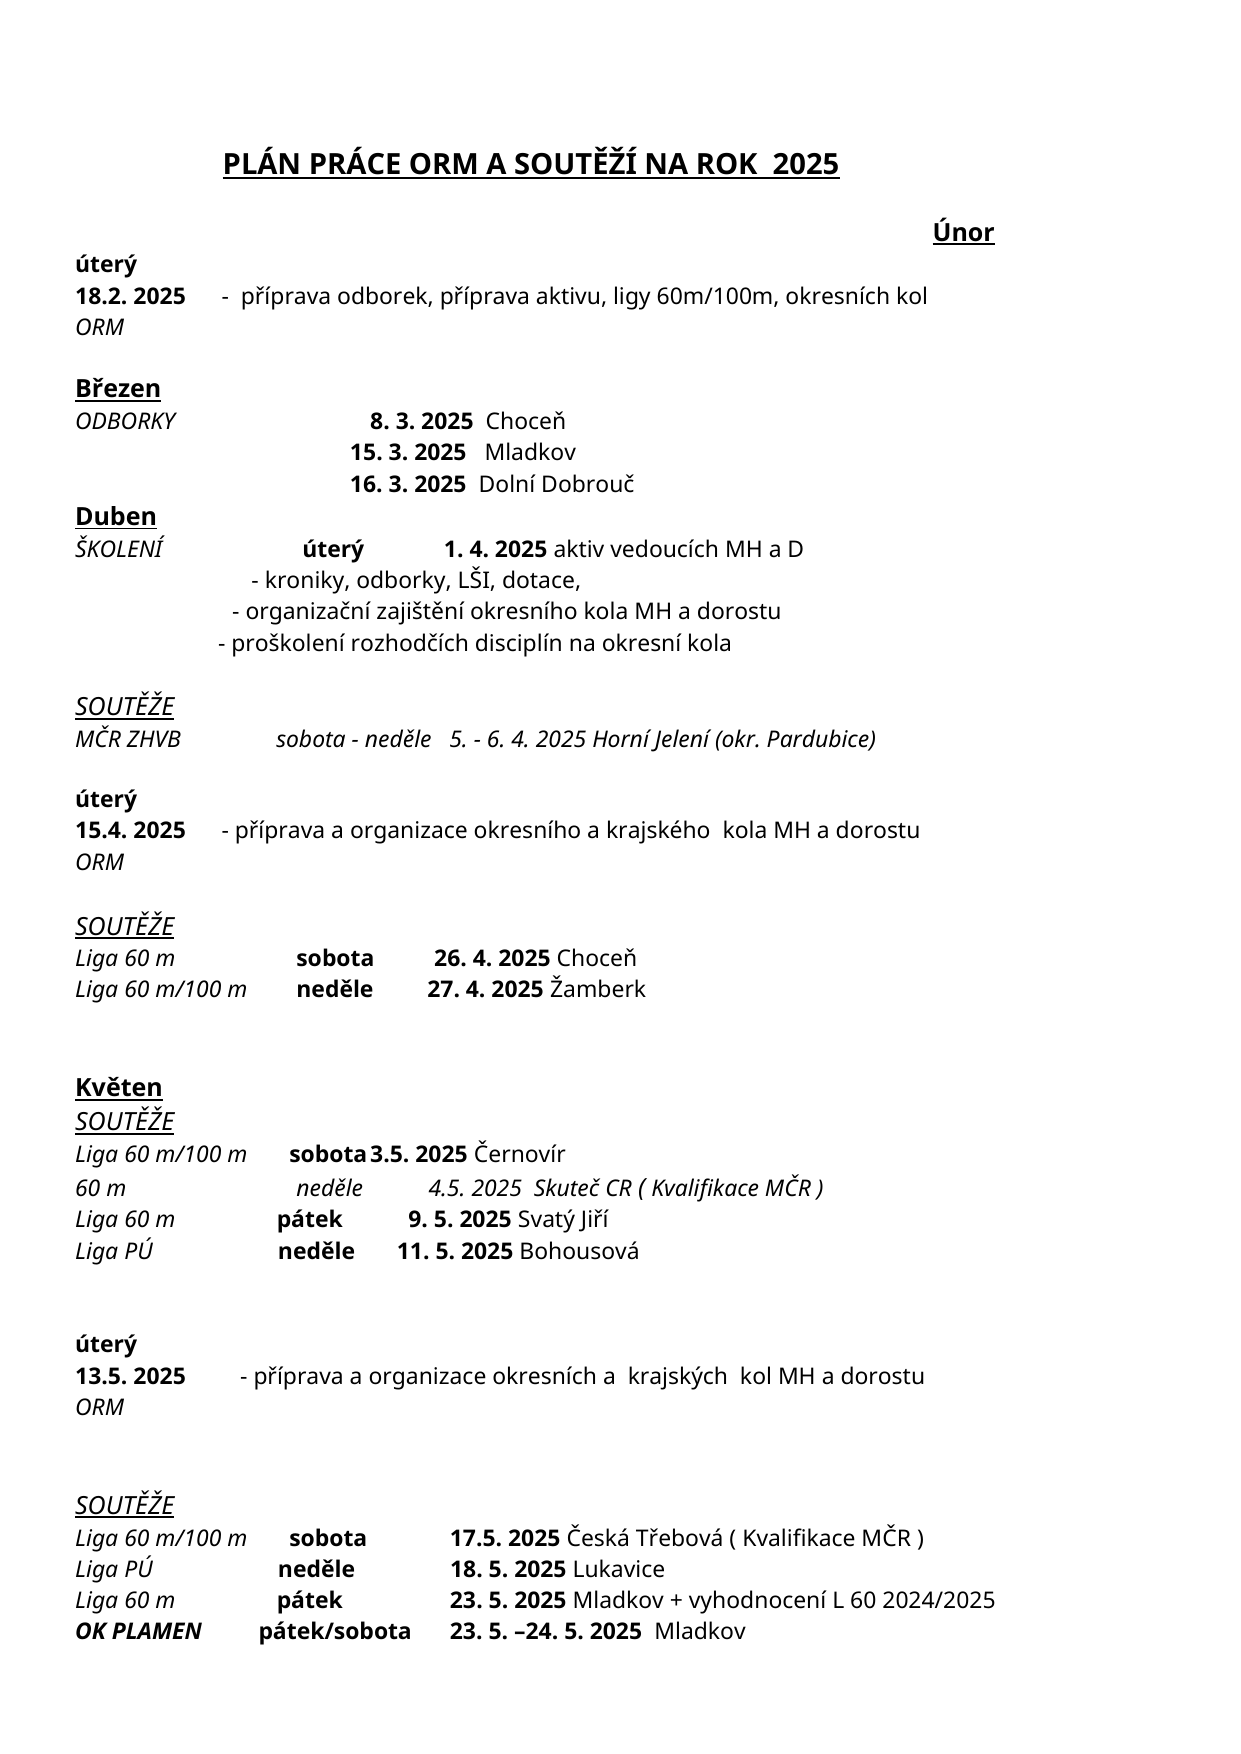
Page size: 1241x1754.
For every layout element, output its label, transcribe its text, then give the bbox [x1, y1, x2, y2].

text Liga pátek 23. 5. 2025 Mladkov + vyhodnocení L 60 2024/2025 [75, 1584, 1165, 1615]
text Duben [75, 499, 1165, 533]
text OK PLAMEN pátek/sobota 23. 5. –24. 5. 2025 Mladkov [75, 1615, 1165, 1647]
text Liga sobota 26. 4. 2025 Choceň [75, 942, 1165, 973]
text MČR ZHVB sobota - neděle 5. - 6. 4. 2025 Horní Jelení (okr. Pardubice) [75, 723, 1165, 754]
text SOUTĚŽE [75, 1104, 1165, 1138]
text 15. 3. 2025 Mladkov [75, 436, 1165, 467]
text SOUTĚŽE [75, 689, 1165, 723]
text Liga PÚ neděle 11. 5. 2025 Bohousová [75, 1235, 1165, 1266]
text úterý [75, 248, 1165, 280]
text 18.2. 2025 - příprava odborek, příprava aktivu, ligy 60m/100m, okresních kol [75, 280, 1165, 311]
text - proškolení rozhodčích disciplín na okresní kola [75, 627, 1165, 658]
text Liga neděle 27. 4. 2025 Žamberk [75, 973, 1165, 1005]
text úterý [75, 1328, 1165, 1360]
text PLÁN PRÁCE ORM A SOUTĚŽÍ NA ROK 2025 [75, 143, 1165, 183]
text ORM [75, 1391, 1165, 1422]
text 13.5. 2025 - příprava a organizace okresních a krajských kol MH a dorostu [75, 1360, 1165, 1391]
text Liga 60 m/ sobota 3.5. 2025 Černovír [75, 1138, 1165, 1169]
text ORM [75, 846, 1165, 877]
text SOUTĚŽE [75, 908, 1165, 942]
text Liga pátek 9. 5. 2025 Svatý Jiří [75, 1203, 1165, 1235]
text Liga 60 m/ sobota 17.5. 2025 Česká Třebová ( Kvalifikace MČR ) [75, 1522, 1165, 1553]
text - organizační zajištění okresního kola MH a dorostu [75, 595, 1165, 627]
text Liga PÚ neděle 18. 5. 2025 Lukavice [75, 1553, 1165, 1584]
text - kroniky, odborky, LŠI, dotace, [222, 564, 1165, 595]
text ODBORKY 8. 3. 2025 Choceň [75, 405, 1165, 436]
text úterý [75, 783, 1165, 814]
text ŠKOLENÍ úterý 1. 4. 2025 aktiv vedoucích MH a D [75, 533, 1165, 564]
text Březen [75, 371, 1165, 405]
text SOUTĚŽE [75, 1487, 1165, 1522]
text Květen [75, 1070, 1165, 1104]
text neděle 4.5. 2025 Skuteč CR ( Kvalifikace MČR ) [75, 1169, 1165, 1203]
text 16. 3. 2025 Dolní Dobrouč [75, 467, 1165, 499]
text ORM [75, 311, 1165, 342]
text 15.4. 2025 - příprava a organizace okresního a krajského kola MH a dorostu [75, 814, 1165, 846]
text Únor [75, 214, 1165, 248]
